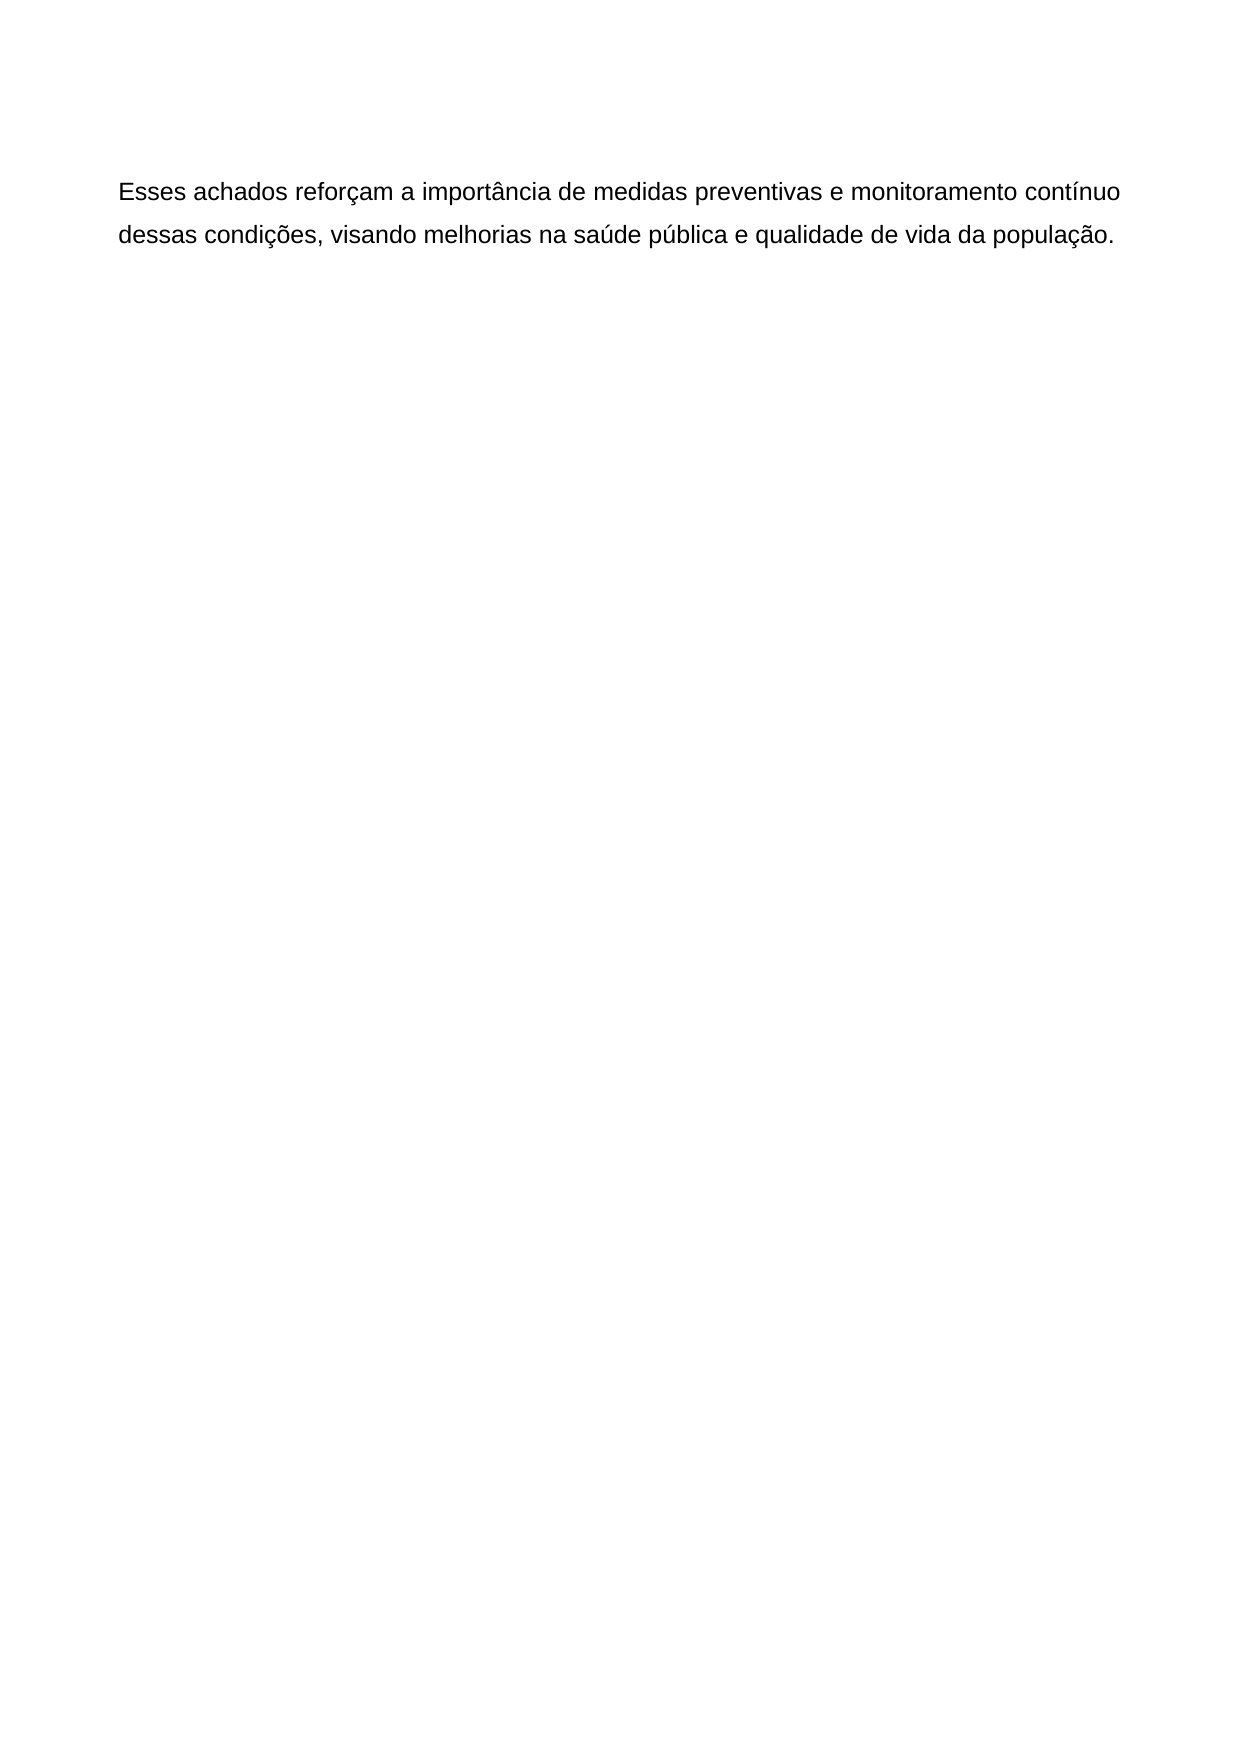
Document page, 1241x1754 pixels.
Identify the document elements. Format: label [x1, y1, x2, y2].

text [118, 177, 1122, 249]
